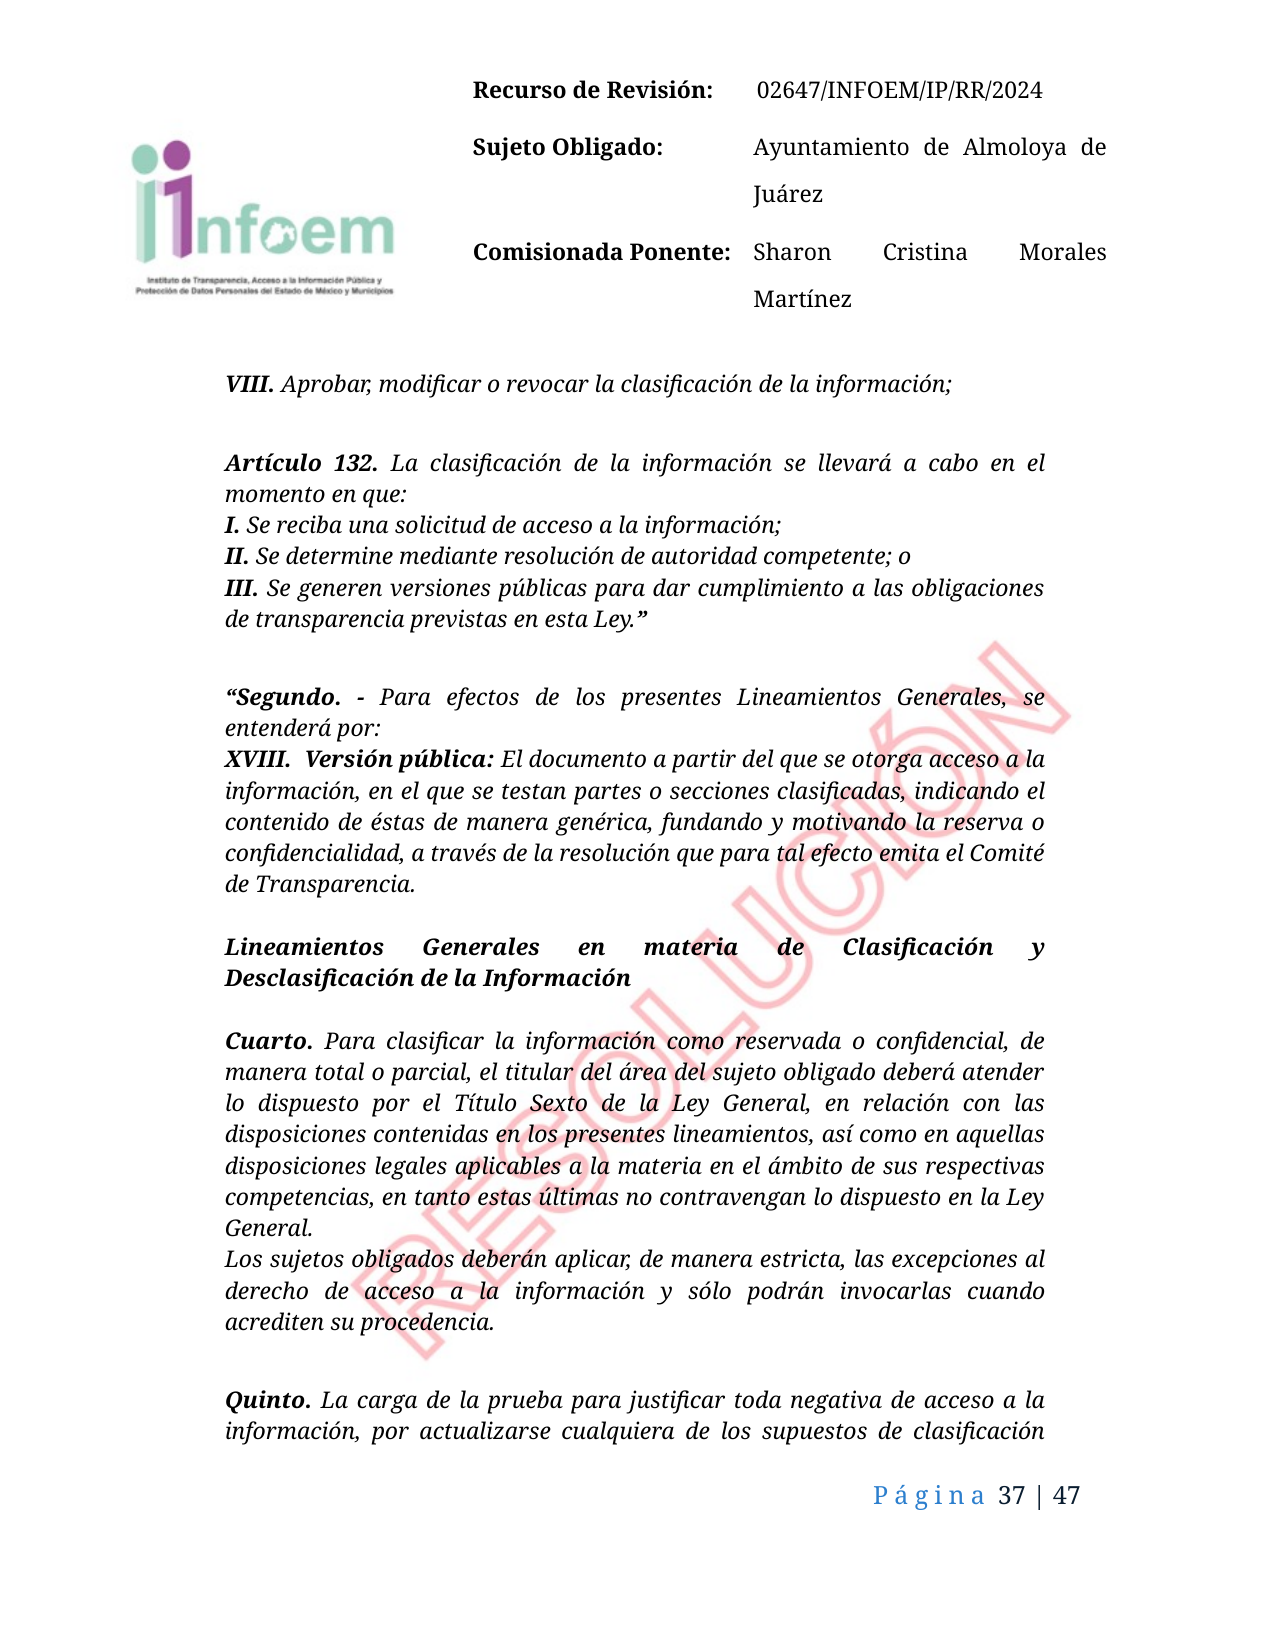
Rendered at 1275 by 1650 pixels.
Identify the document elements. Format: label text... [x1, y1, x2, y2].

title Los sujetos obligados deberán aplicar, de manera estricta, las excepciones al derecho de acceso a la información y sólo podrán invocarlas cuando acrediten su procedencia. [224, 1243, 1048, 1337]
title Cuarto. Para clasificar la información como reservada o confidencial, de manera total o parcial, el titular del área del sujeto obligado deberá atender lo dispuesto por el Título Sexto de la Ley General, en relación con las disposiciones contenidas en los presentes lineamientos, así como en aquellas disposiciones legales aplicables a la materia en el ámbito de sus respectivas competencias, en tanto estas últimas no contravengan lo dispuesto en la Ley General. [224, 1024, 1048, 1243]
title XVIII. Versión pública: El documento a partir del que se otorga acceso a la información, en el que se testan partes o secciones clasificadas, indicando el contenido de éstas de manera genérica, fundando y motivando la reserva o confidencialidad, a través de la resolución que para tal efecto emita el Comité de Transparencia. [224, 743, 1048, 899]
title I. Se reciba una solicitud de acceso a la información; [224, 509, 1048, 540]
title Artículo 132. La clasificación de la información se llevará a cabo en el momento en que: [224, 446, 1048, 509]
title III. Se generen versiones públicas para dar cumplimiento a las obligaciones de transparencia previstas en esta Ley.” [224, 571, 1048, 634]
title VIII. Aprobar, modificar o revocar la clasificación de la información; [224, 368, 1048, 399]
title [224, 1384, 1048, 1446]
picture [2, 76, 1275, 1650]
title Lineamientos Generales en materia de Clasificación y Desclasificación de la Información [224, 931, 1048, 993]
title II. Se determine mediante resolución de autoridad competente; o [224, 540, 1048, 571]
title “Segundo. - Para efectos de los presentes Lineamientos Generales, se entenderá por: [224, 681, 1048, 743]
